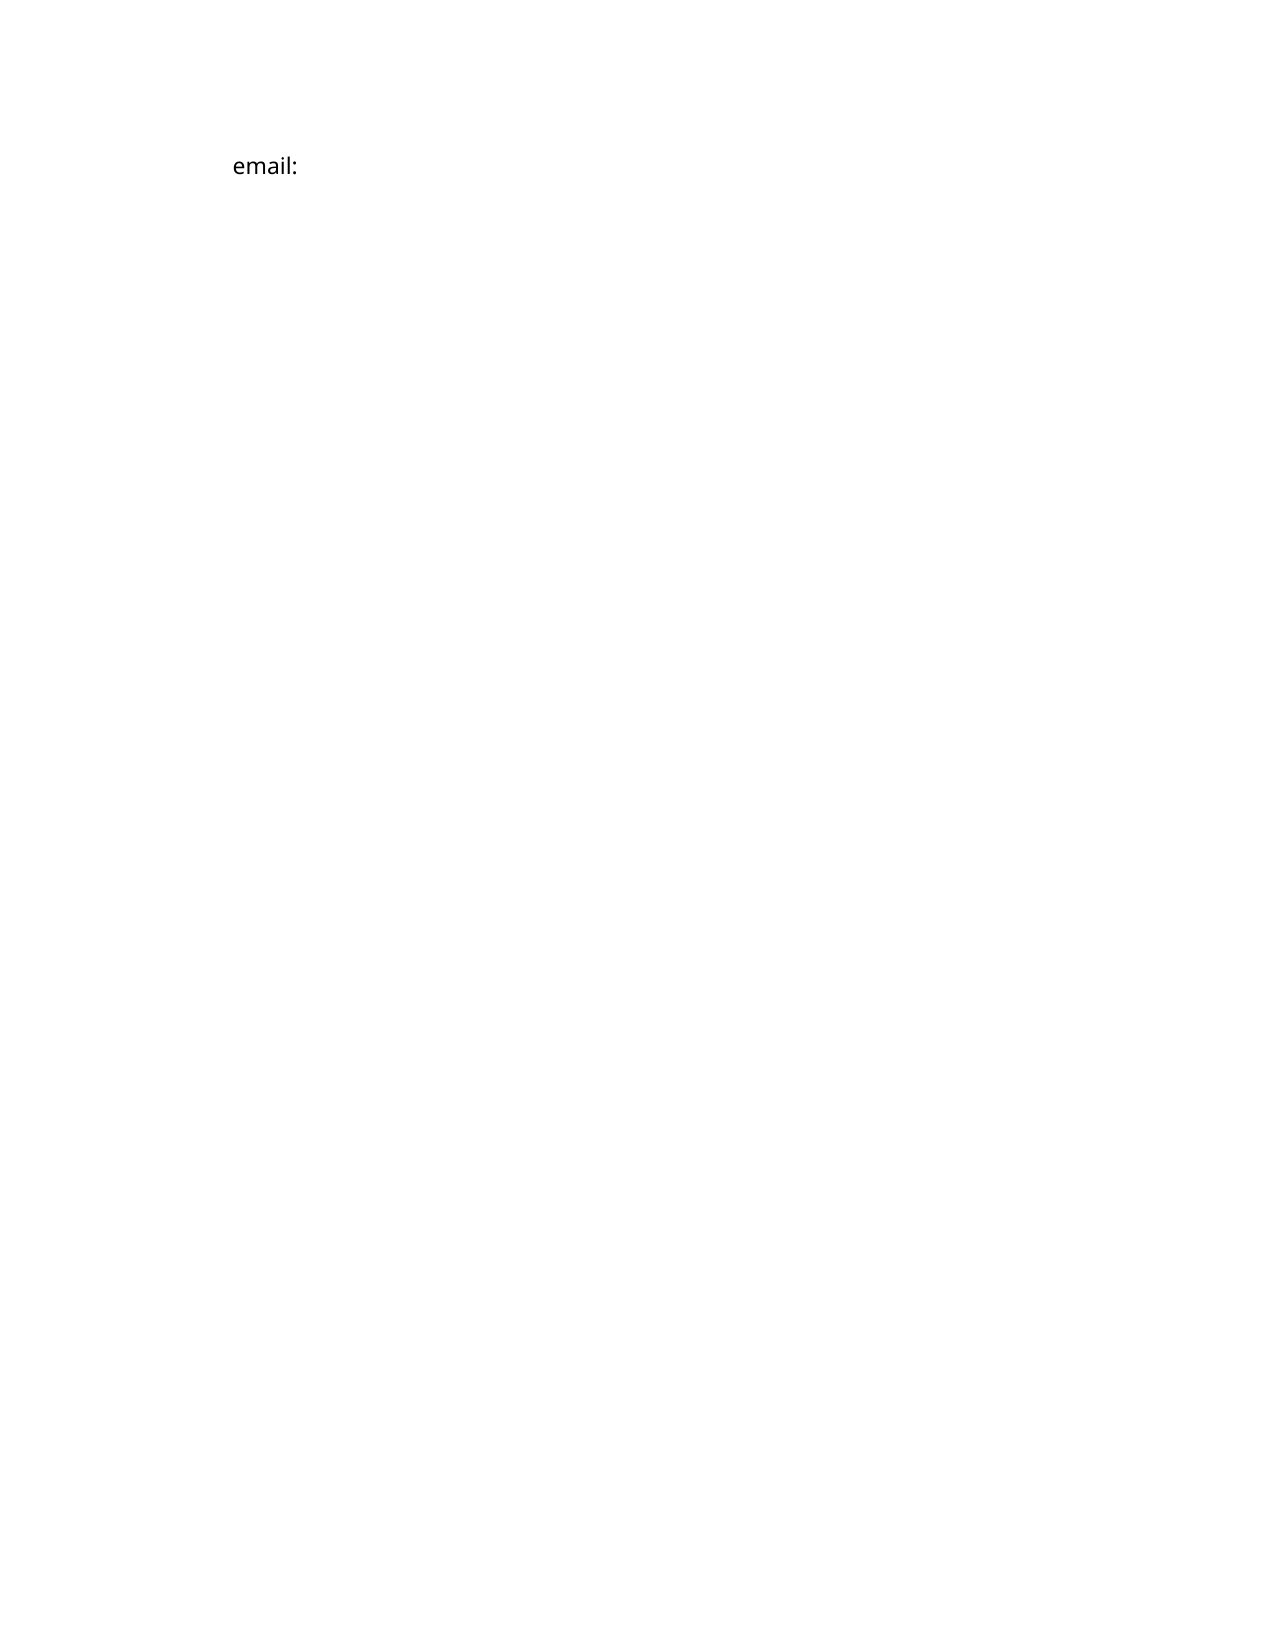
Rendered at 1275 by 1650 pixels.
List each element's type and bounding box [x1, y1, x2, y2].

text [232, 150, 1087, 253]
